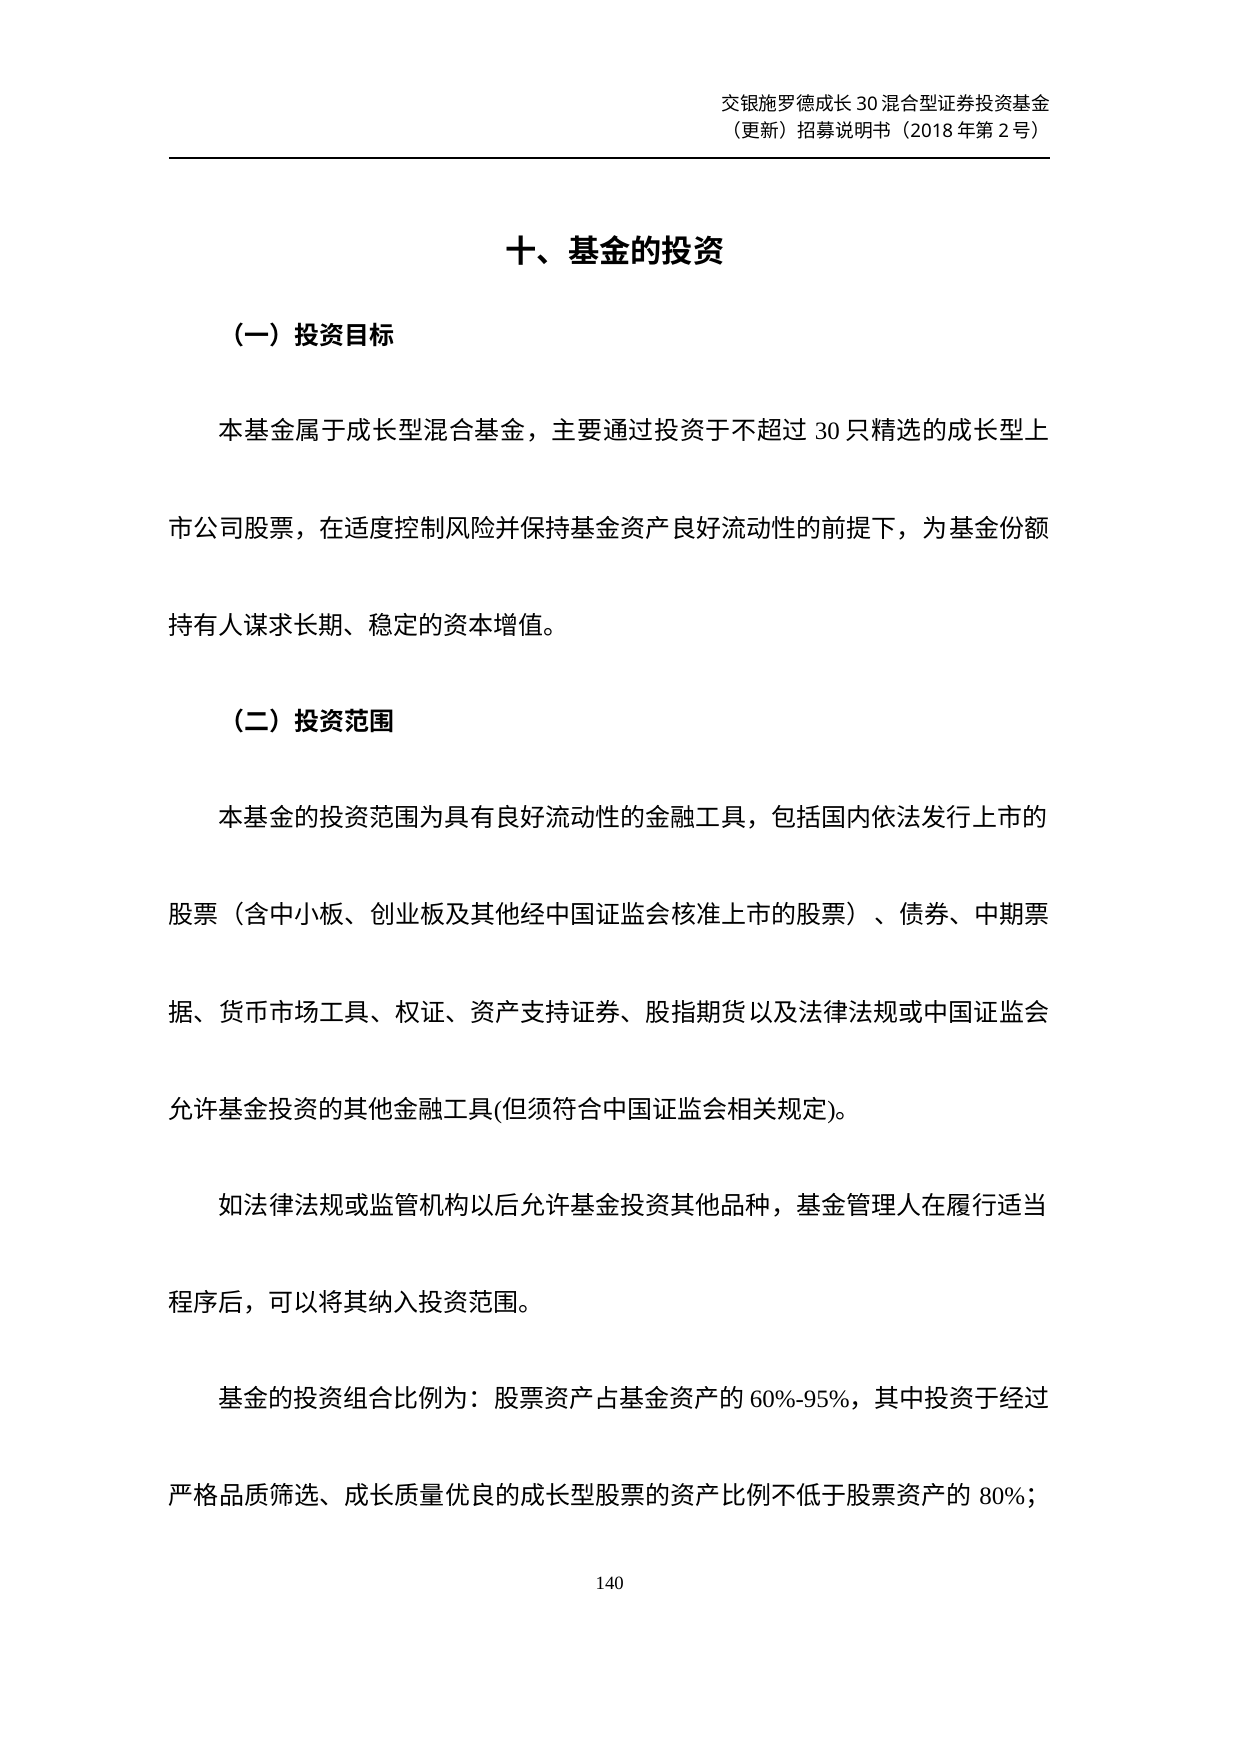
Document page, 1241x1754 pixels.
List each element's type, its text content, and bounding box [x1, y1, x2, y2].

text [169, 1364, 1050, 1526]
text 如法律法规或监管机构以后允许基金投资其他品种，基金管理人在履行适当程序后，可以将其纳入投资范围。 [169, 1171, 1050, 1333]
text 本基金的投资范围为具有良好流动性的金融工具，包括国内依法发行上市的股票（含中小板、创业板及其他经中国证监会核准上市的股票）、债券、中期票据、货币市场工具、权证、资产支持证券、股指期货以及法律法规或中国证监会允许基金投资的其他金融工具(但须符合中国证监会相关规定)。 [169, 783, 1050, 1140]
text （二）投资范围 [169, 687, 1050, 752]
title 十、基金的投资 [179, 227, 1050, 272]
text 本基金属于成长型混合基金，主要通过投资于不超过30只精选的成长型上市公司股票，在适度控制风险并保持基金资产良好流动性的前提下，为基金份额持有人谋求长期、稳定的资本增值。 [169, 396, 1050, 656]
text （一）投资目标 [169, 301, 1050, 366]
